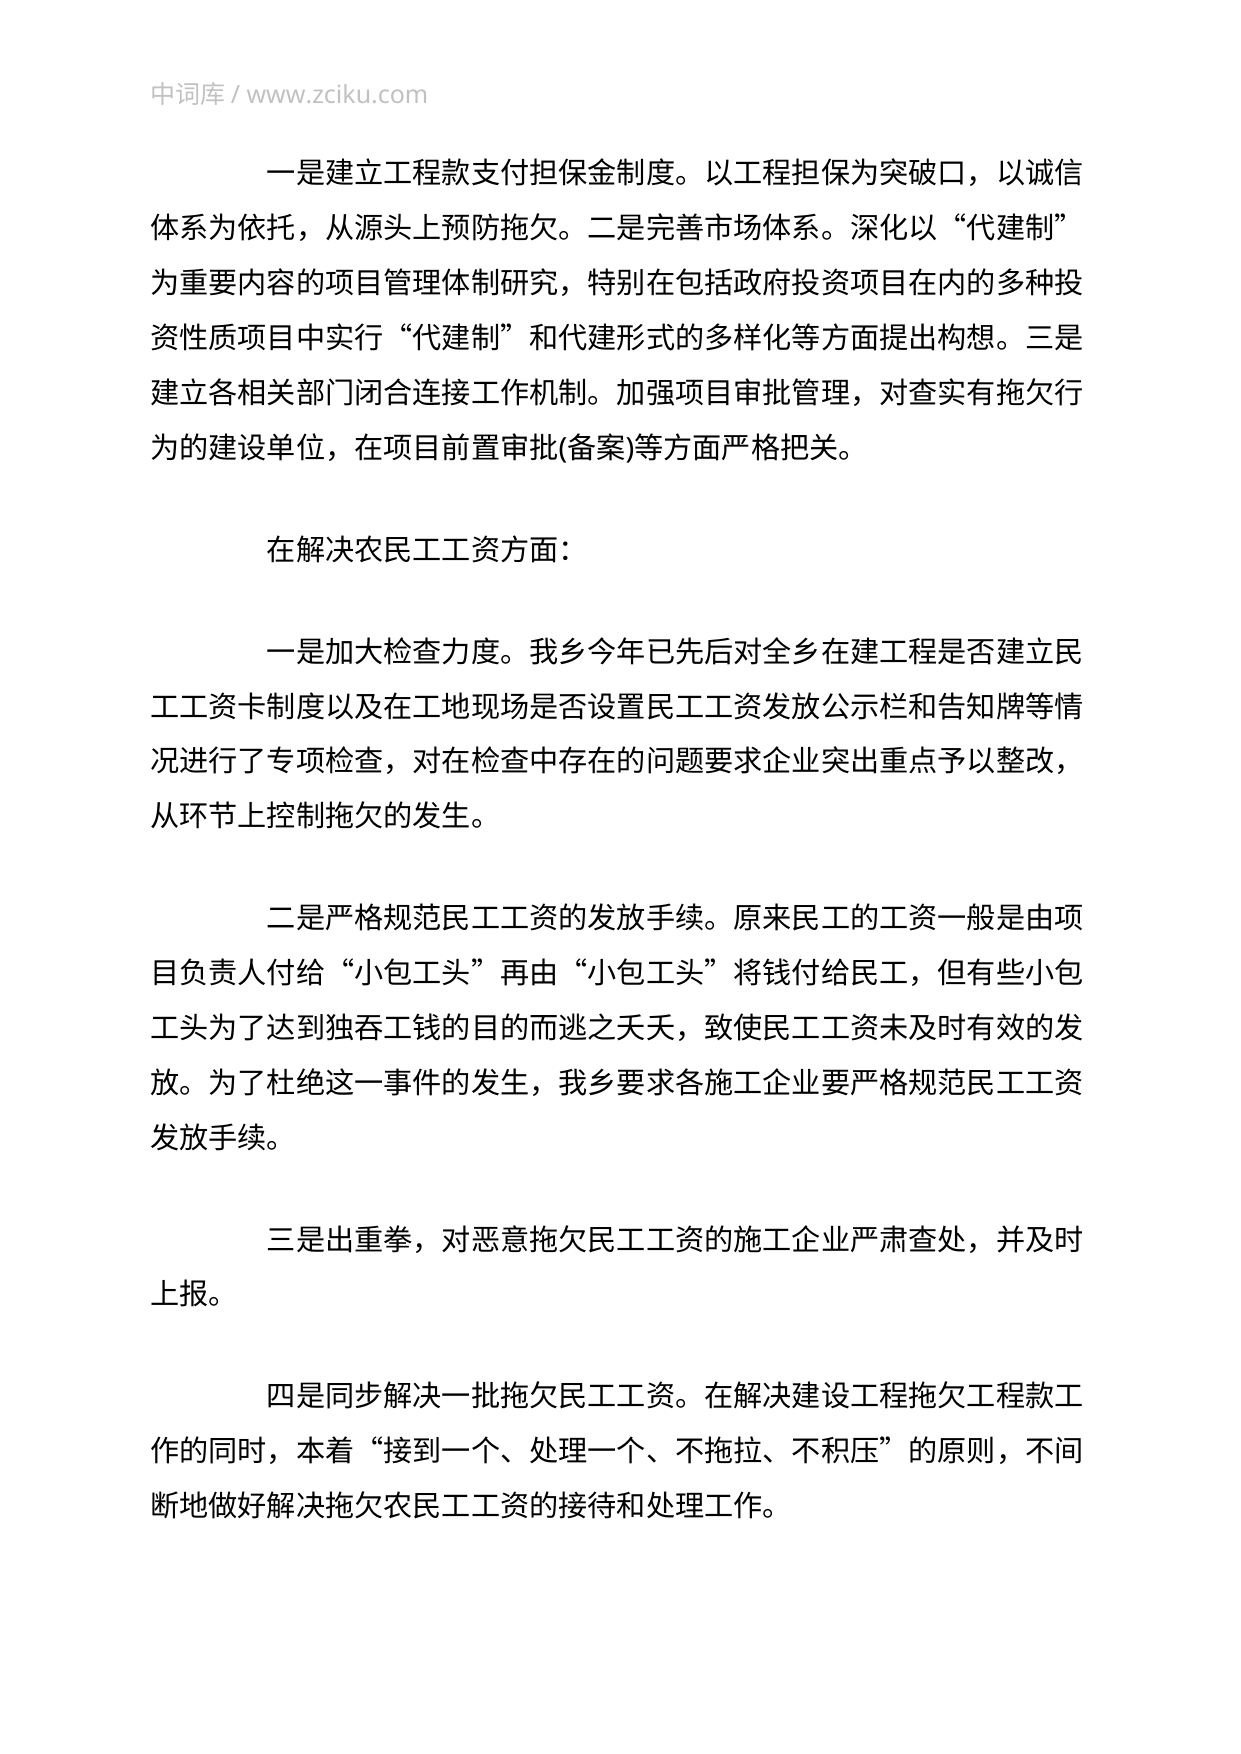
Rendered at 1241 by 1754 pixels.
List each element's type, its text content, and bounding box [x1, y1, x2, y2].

text 一是加大检查力度。我乡今年已先后对全乡在建工程是否建立民工工资卡制度以及在工地现场是否设置民工工资发放公示栏和告知牌等情况进行了专项检查，对在检查中存在的问题要求企业突出重点予以整改，从环节上控制拖欠的发生。 [150, 628, 1090, 835]
text 一是建立工程款支付担保金制度。以工程担保为突破口，以诚信体系为依托，从源头上预防拖欠。二是完善市场体系。深化以“代建制”为重要内容的项目管理体制研究，特别在包括政府投资项目在内的多种投资性质项目中实行“代建制”和代建形式的多样化等方面提出构想。三是建立各相关部门闭合连接工作机制。加强项目审批管理，对查实有拖欠行为的建设单位，在项目前置审批(备案)等方面严格把关。 [150, 150, 1090, 467]
text 在解决农民工工资方面： [150, 526, 1090, 569]
text 三是出重拳，对恶意拖欠民工工资的施工企业严肃查处，并及时上报。 [150, 1216, 1090, 1313]
text 二是严格规范民工工资的发放手续。原来民工的工资一般是由项目负责人付给“小包工头”再由“小包工头”将钱付给民工，但有些小包工头为了达到独吞工钱的目的而逃之夭夭，致使民工工资未及时有效的发放。为了杜绝这一事件的发生，我乡要求各施工企业要严格规范民工工资发放手续。 [150, 895, 1090, 1157]
text 四是同步解决一批拖欠民工工资。在解决建设工程拖欠工程款工作的同时，本着“接到一个、处理一个、不拖拉、不积压”的原则，不间断地做好解决拖欠农民工工资的接待和处理工作。 [150, 1373, 1090, 1525]
